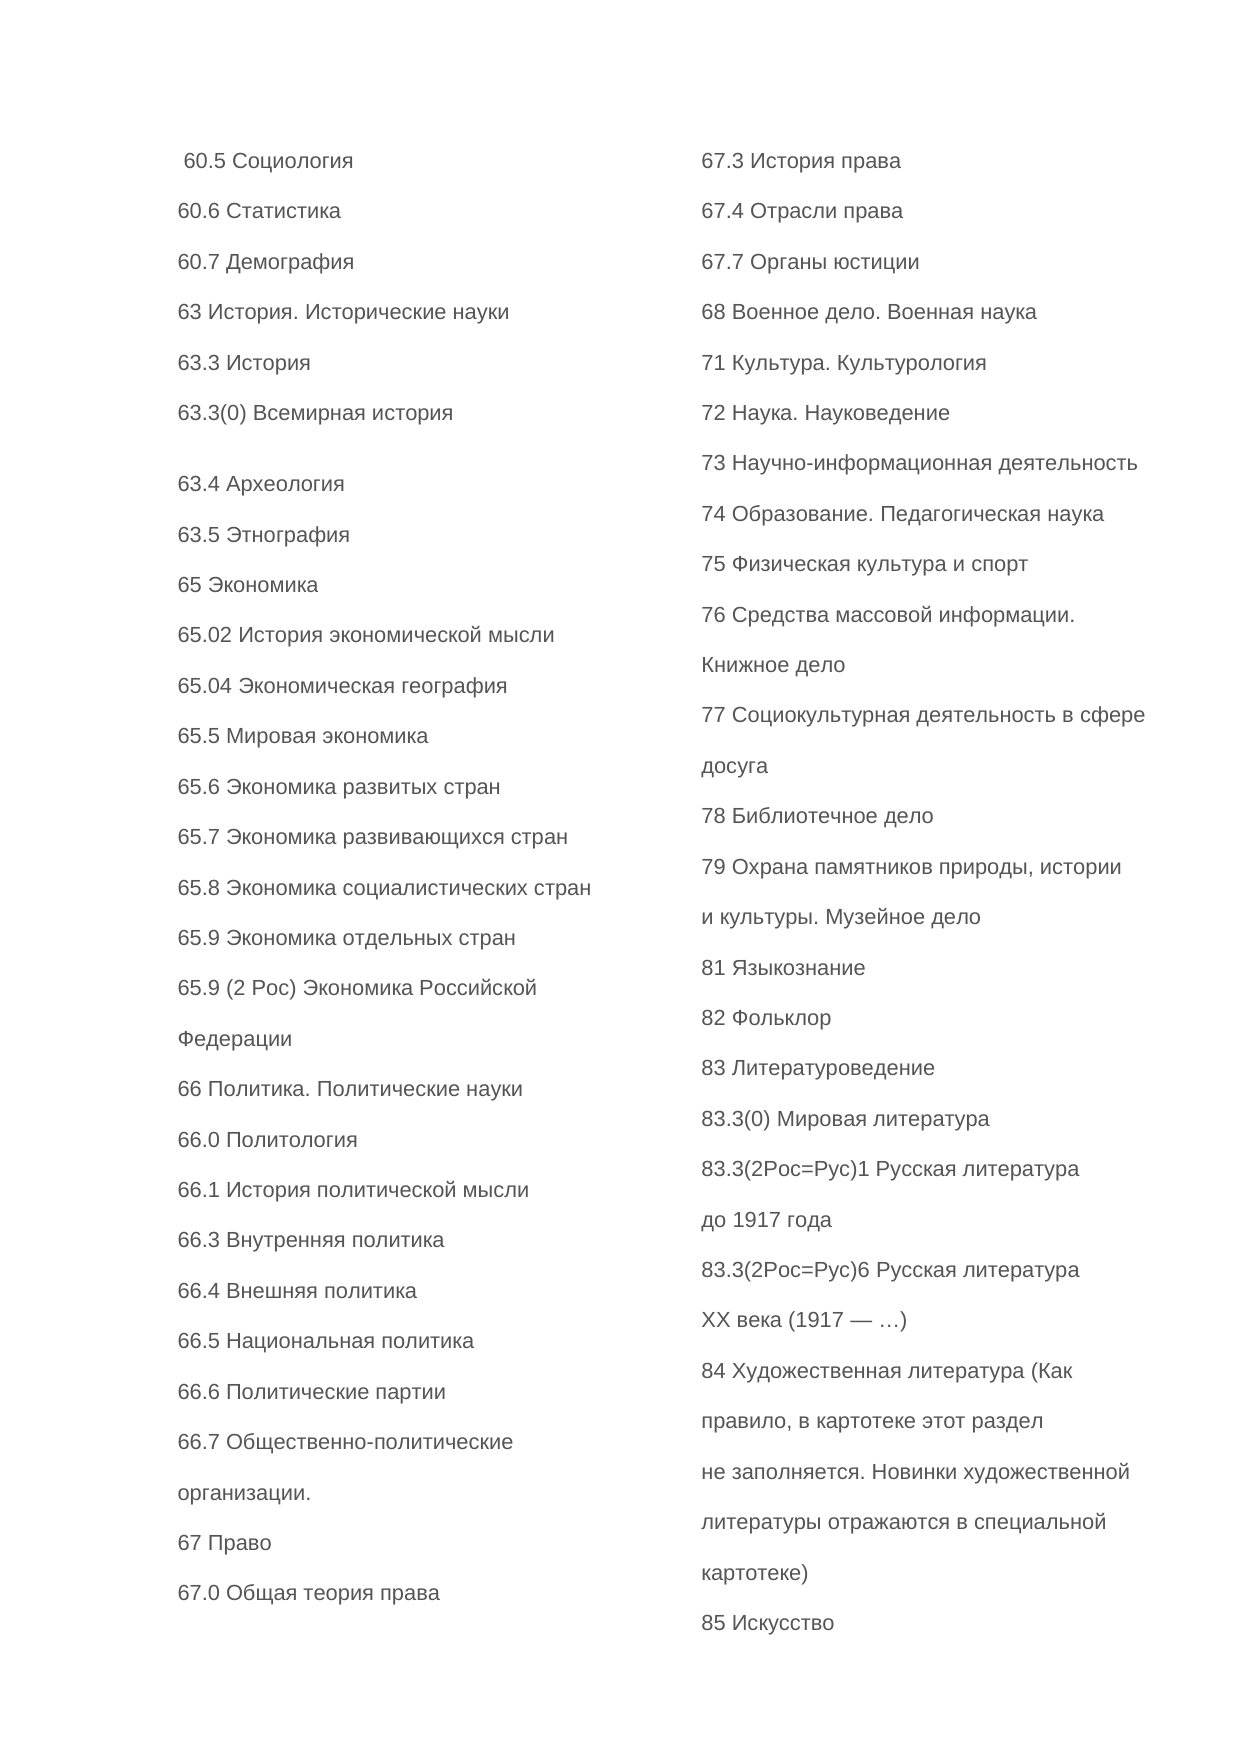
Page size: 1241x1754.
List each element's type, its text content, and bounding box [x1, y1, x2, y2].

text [177, 471, 627, 1605]
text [701, 148, 1152, 1635]
text 60.5 Социология 60.6 Статистика 60.7 Демография 63 История. Исторические науки 63.3 История 63.3(0) Всемирная история [177, 148, 627, 425]
